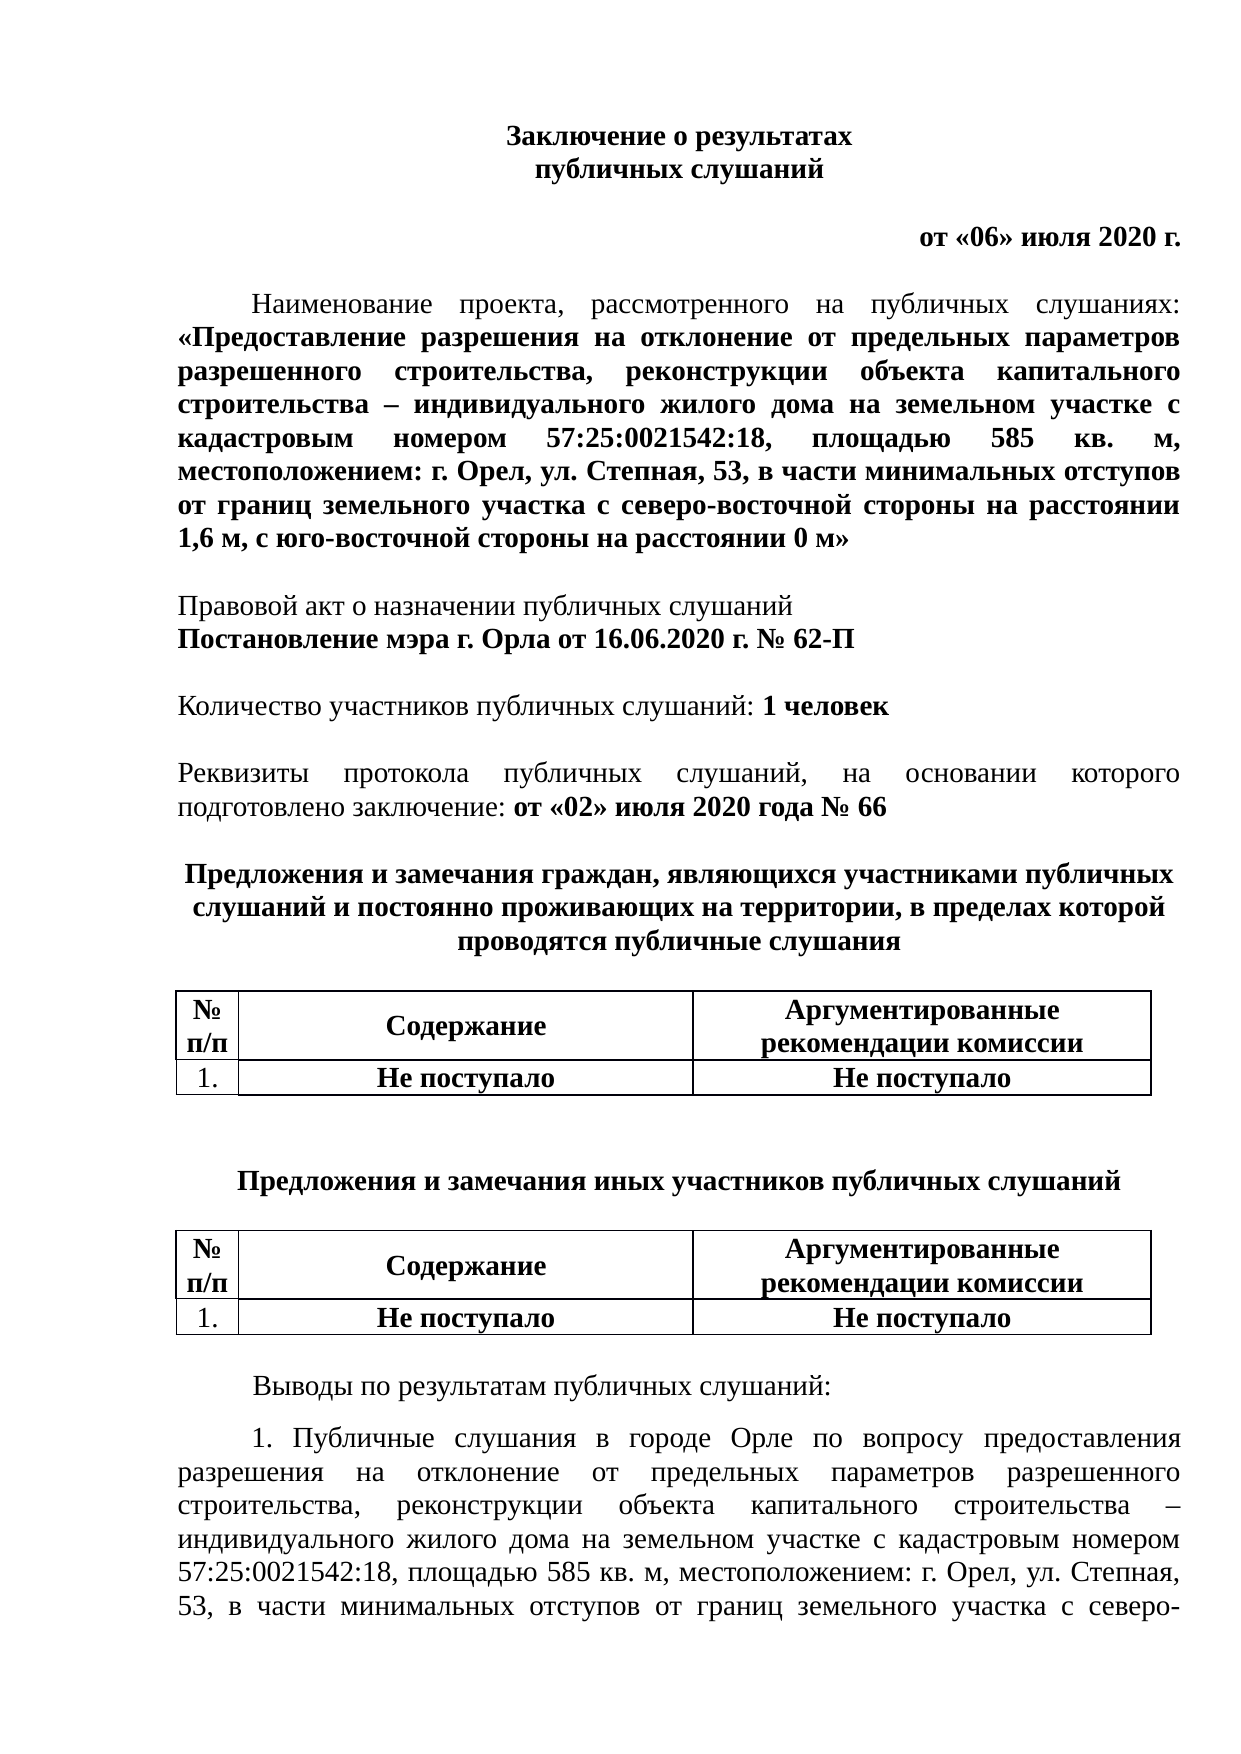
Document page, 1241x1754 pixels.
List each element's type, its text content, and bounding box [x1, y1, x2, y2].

table_header Аргументированные рекомендации комиссии [694, 992, 1150, 1059]
table_header Содержание [239, 1231, 692, 1298]
text Предложения и замечания иных участников публичных слушаний [177, 1163, 1181, 1196]
table_cell Не поступало [239, 1300, 692, 1333]
text от «06» июля 2020 г. [177, 219, 1181, 252]
table_header № п/п [177, 992, 238, 1059]
table_header Содержание [239, 992, 692, 1059]
text Заключение о результатах [177, 118, 1181, 152]
table_cell 1. [177, 1060, 238, 1094]
table_cell Не поступало [239, 1061, 692, 1094]
table_cell Не поступало [694, 1061, 1150, 1094]
text Постановление мэра г. Орла от 16.06.2020 г. № 62-П [177, 621, 1181, 655]
text Наименование проекта, рассмотренного на публичных слушаниях: «Предоставление разрешения на отклонение от предельных параметров разрешенного строительства, реконструкции объекта капитального строительства – индивидуального жилого дома на земельном участке с кадастровым номером 57:25:0021542:18, площадью 585 кв. м, местоположением: г. Орел, ул. Степная, 53, в части минимальных отступов от границ земельного участка с северо-восточной стороны на расстоянии 1,6 м, с юго-восточной стороны на расстоянии 0 м» [177, 286, 1181, 554]
table_header Аргументированные рекомендации комиссии [694, 1231, 1150, 1298]
table_cell Не поступало [694, 1300, 1150, 1333]
table_header № п/п [177, 1231, 238, 1298]
text Количество участников публичных слушаний: 1 человек [177, 688, 1181, 722]
text Предложения и замечания граждан, являющихся участниками публичных слушаний и постоянно проживающих на территории, в пределах которой проводятся публичные слушания [177, 856, 1181, 957]
text Выводы по результатам публичных слушаний: [252, 1368, 1181, 1402]
table_cell 1. [177, 1299, 238, 1333]
text Реквизиты протокола публичных слушаний, на основании которого подготовлено заключение: от «02» июля 2020 года № 66 [177, 755, 1181, 822]
text публичных слушаний [177, 152, 1181, 185]
text Правовой акт о назначении публичных слушаний [177, 588, 1181, 621]
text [177, 1420, 1181, 1622]
